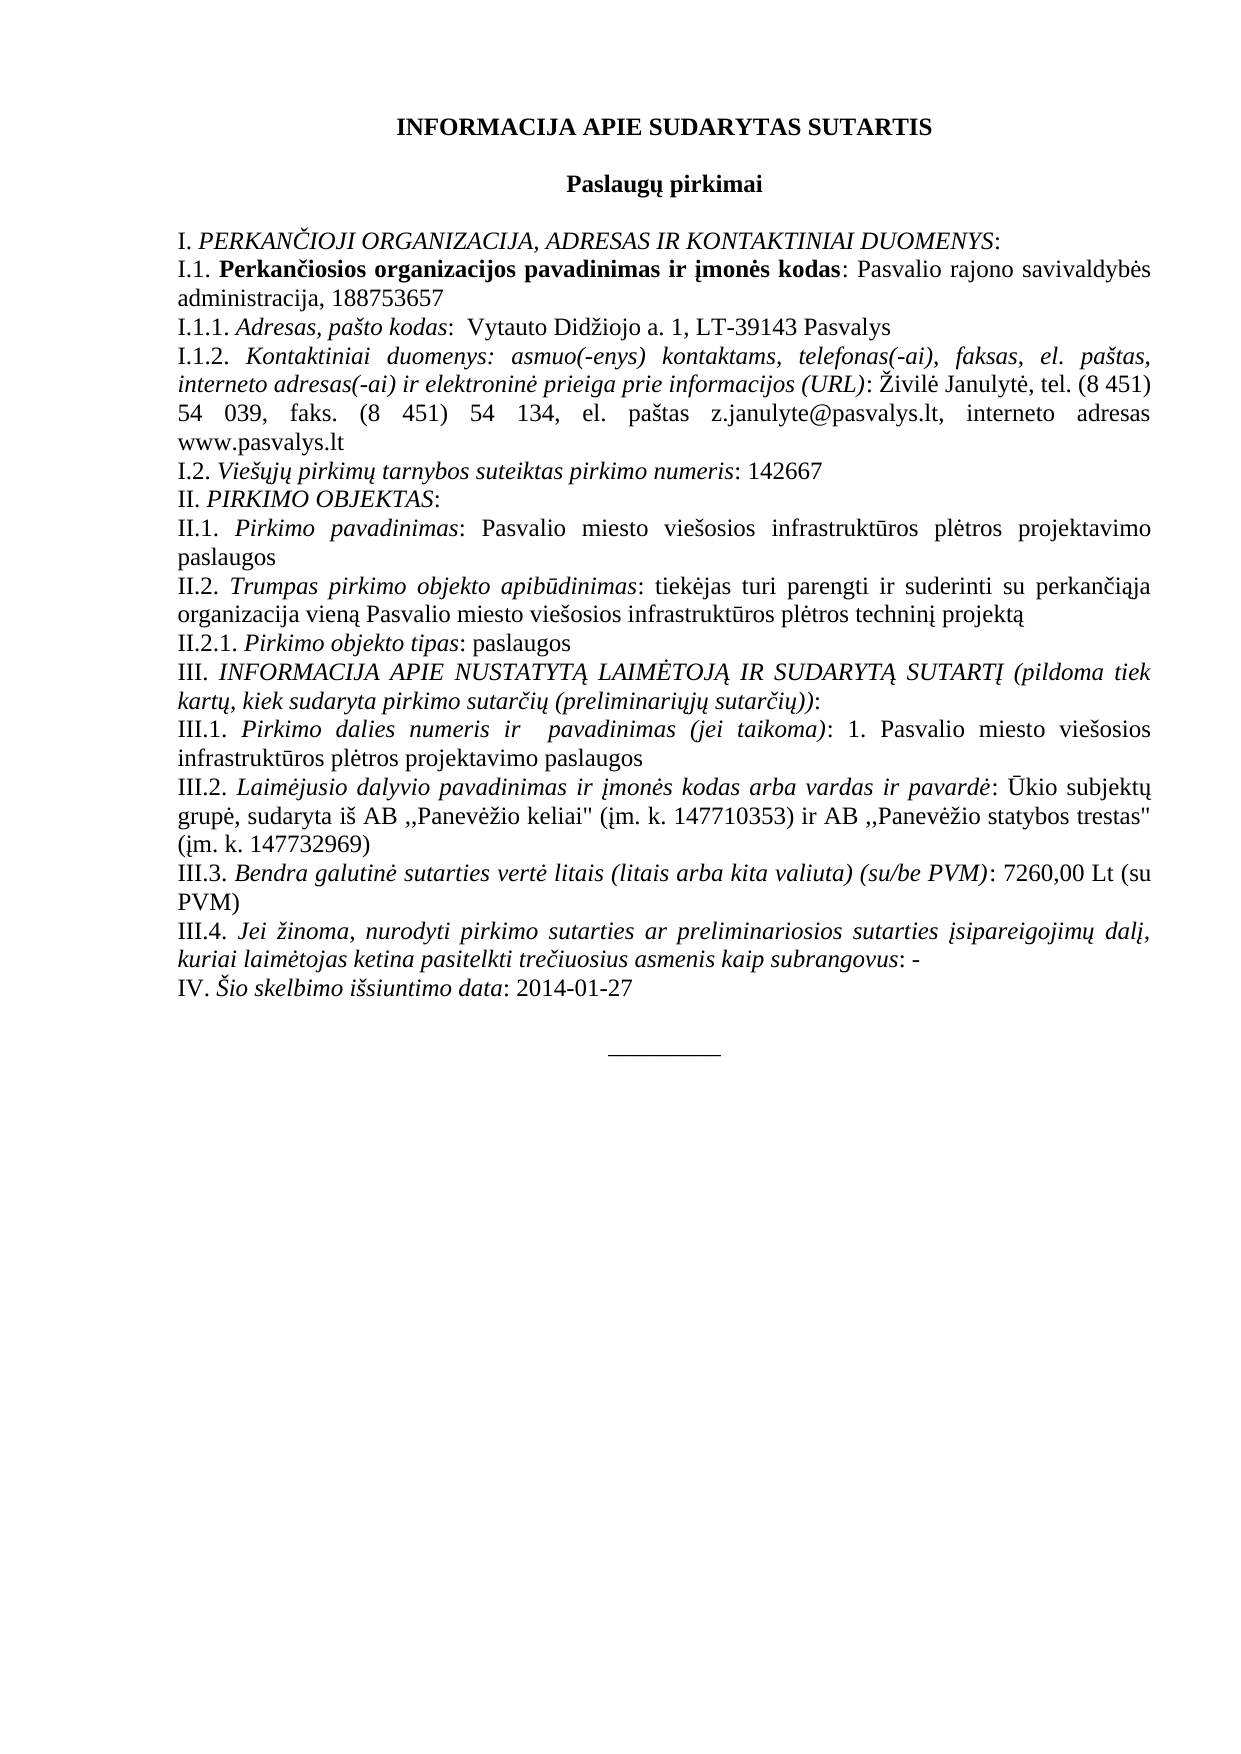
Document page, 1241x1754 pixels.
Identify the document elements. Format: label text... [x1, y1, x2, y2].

text III.4. Jei žinoma, nurodyti pirkimo sutarties ar preliminariosios sutarties įsipareigojimų dalį, kuriai laimėtojas ketina pasitelkti trečiuosius asmenis kaip subrangovus: - [177, 916, 1152, 973]
text II.2. Trumpas pirkimo objekto apibūdinimas: tiekėjas turi parengti ir suderinti su perkančiąja organizacija vieną Pasvalio miesto viešosios infrastruktūros plėtros techninį projektą [177, 571, 1152, 628]
text III.2. Laimėjusio dalyvio pavadinimas ir įmonės kodas arba vardas ir pavardė: Ūkio subjektų grupė, sudaryta iš AB ,,Panevėžio keliai" (įm. k. 147710353) ir AB ,,Panevėžio statybos trestas" (įm. k. 147732969) [177, 772, 1152, 858]
text II.2.1. Pirkimo objekto tipas: paslaugos [177, 628, 1152, 657]
text III.1. Pirkimo dalies numeris ir pavadinimas (jei taikoma): 1. Pasvalio miesto viešosios infrastruktūros plėtros projektavimo paslaugos [177, 714, 1152, 772]
text INFORMACIJA APIE SUDARYTAS SUTARTIS [177, 112, 1152, 141]
text II.1. Pirkimo pavadinimas: Pasvalio miesto viešosios infrastruktūros plėtros projektavimo paslaugos [177, 513, 1152, 571]
text I.1. Perkančiosios organizacijos pavadinimas ir įmonės kodas: Pasvalio rajono savivaldybės administracija, 188753657 [177, 254, 1152, 312]
text Paslaugų pirkimai [177, 169, 1152, 198]
text I.2. Viešųjų pirkimų tarnybos suteiktas pirkimo numeris: 142667 [177, 456, 1152, 484]
text IV. Šio skelbimo išsiuntimo data: 2014-01-27 [177, 973, 1152, 1002]
text _________ [177, 1030, 1152, 1059]
text I. PERKANČIOJI ORGANIZACIJA, ADRESAS IR KONTAKTINIAI DUOMENYS: [177, 226, 1152, 254]
text III. INFORMACIJA APIE NUSTATYTĄ LAIMĖTOJĄ IR SUDARYTĄ SUTARTĮ (pildoma tiek kartų, kiek sudaryta pirkimo sutarčių (preliminariųjų sutarčių)): [177, 657, 1152, 714]
text III.3. Bendra galutinė sutarties vertė litais (litais arba kita valiuta) (su/be PVM): 7260,00 Lt (su PVM) [177, 858, 1152, 916]
text I.1.2. Kontaktiniai duomenys: asmuo(-enys) kontaktams, telefonas(-ai), faksas, el. paštas, interneto adresas(-ai) ir elektroninė prieiga prie informacijos (URL): Živilė Janulytė, tel. (8 451) 54 039, faks. (8 451) 54 134, el. paštas z.janulyte@pasvalys.lt, interneto adresas www.pasvalys.lt [177, 341, 1152, 456]
text I.1.1. Adresas, pašto kodas: Vytauto Didžiojo a. 1, LT-39143 Pasvalys [177, 312, 1152, 341]
text II. PIRKIMO OBJEKTAS: [177, 484, 1152, 513]
